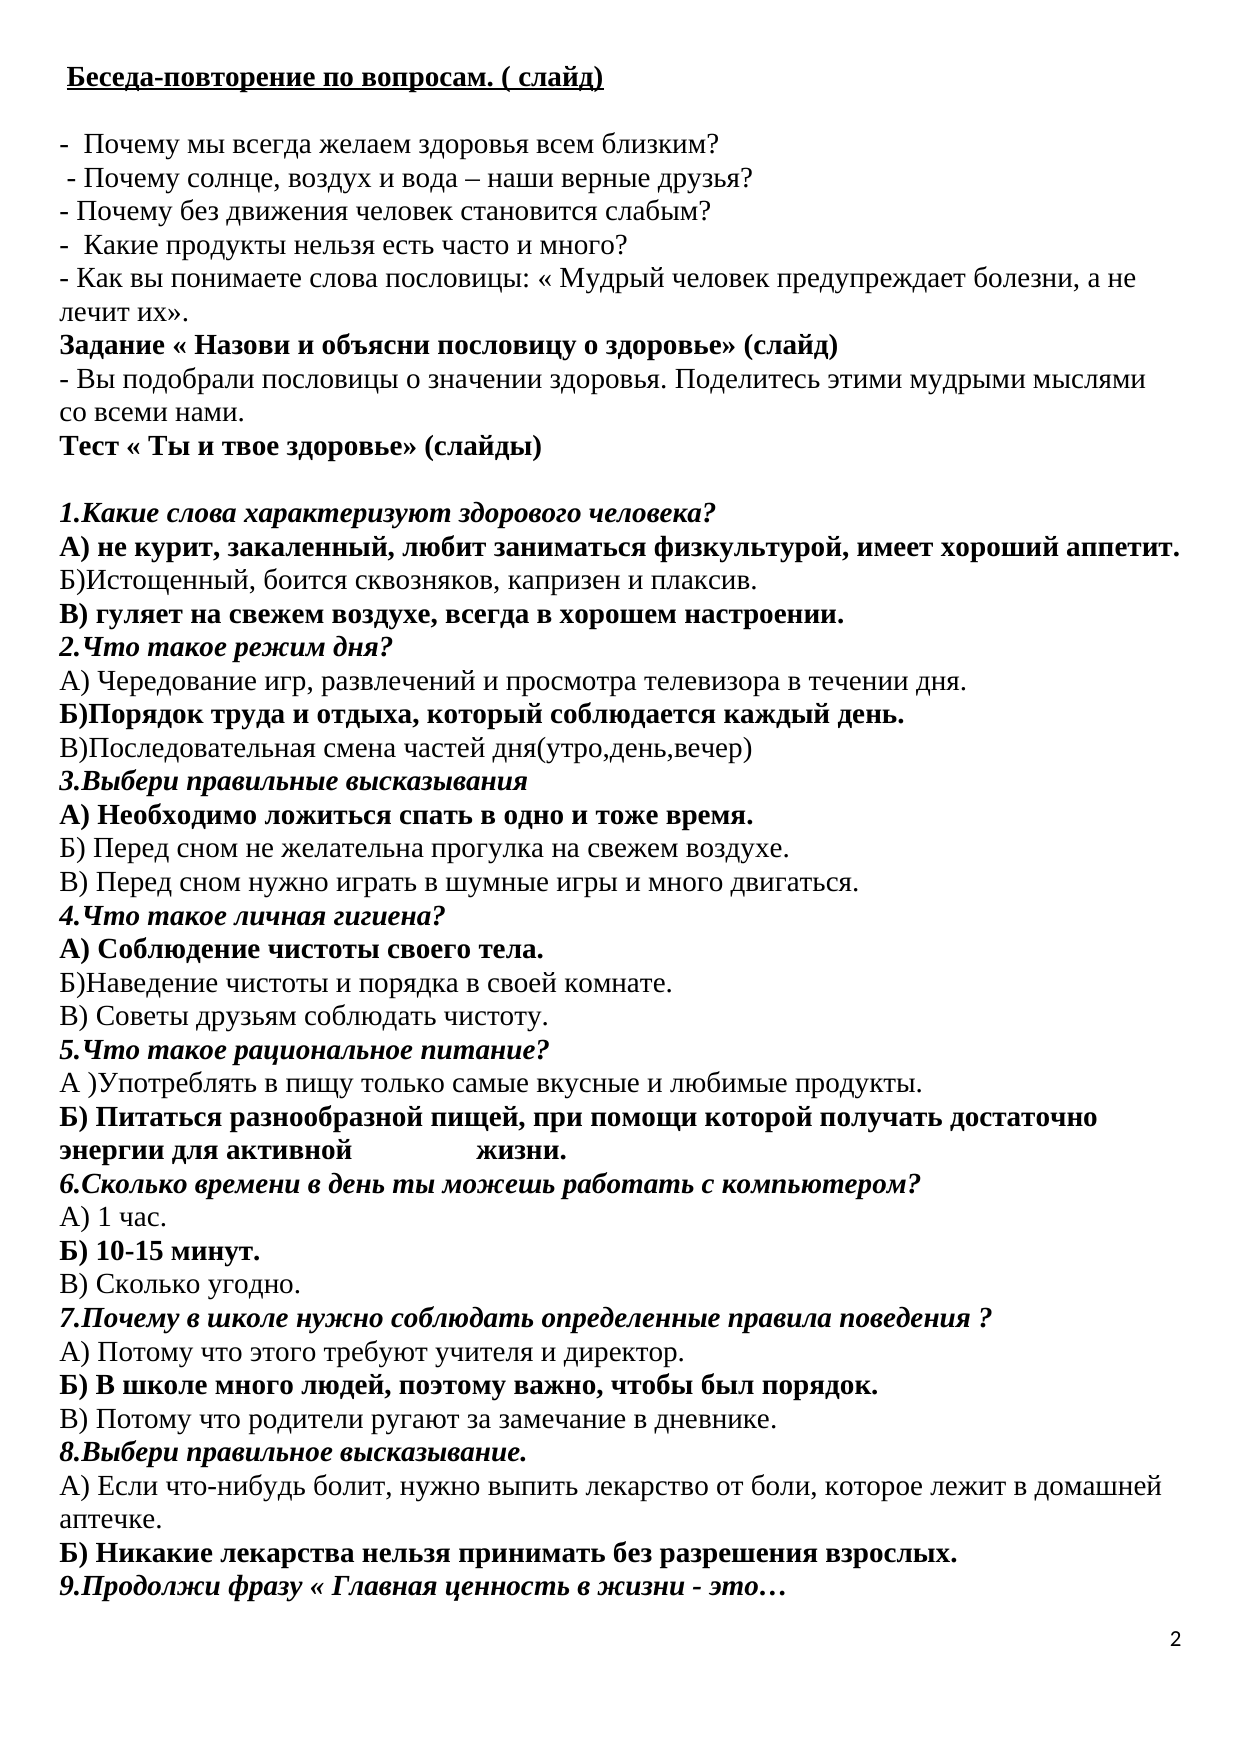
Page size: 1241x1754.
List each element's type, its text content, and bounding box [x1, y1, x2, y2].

text 6.Сколько времени в день ты можешь работать с компьютером? [59, 1166, 1181, 1199]
text - Как вы понимаете слова пословицы: « Мудрый человек предупреждает болезни, а не лечит их». [59, 260, 1181, 327]
text А) 1 час. [59, 1199, 1181, 1233]
text А) не курит, закаленный, любит заниматься физкультурой, имеет хороший аппетит. [59, 529, 1181, 562]
text 3.Выбери правильные высказывания [59, 763, 1181, 797]
text В) гуляет на свежем воздухе, всегда в хорошем настроении. [59, 596, 1181, 629]
text В) Потому что родители ругают за замечание в дневнике. [59, 1401, 1181, 1434]
text 7.Почему в школе нужно соблюдать определенные правила поведения ? [59, 1300, 1181, 1334]
text 5.Что такое рациональное питание? [59, 1032, 1181, 1065]
text А) Чередование игр, развлечений и просмотра телевизора в течении дня. [59, 663, 1181, 696]
text А) Соблюдение чистоты своего тела. [59, 931, 1181, 965]
text 1.Какие слова характеризуют здорового человека? [59, 495, 1181, 529]
text В) Сколько угодно. [59, 1267, 1181, 1300]
text Б)Порядок труда и отдыха, который соблюдается каждый день. [59, 696, 1181, 730]
text В) Перед сном нужно играть в шумные игры и много двигаться. [59, 864, 1181, 898]
text 2.Что такое режим дня? [59, 629, 1181, 663]
text Б) 10-15 минут. [59, 1233, 1181, 1267]
text Б) Никакие лекарства нельзя принимать без разрешения взрослых. [59, 1535, 1181, 1568]
text Задание « Назови и объясни пословицу о здоровье» (слайд) [59, 327, 1181, 361]
text А )Употреблять в пищу только самые вкусные и любимые продукты. [59, 1065, 1181, 1099]
text А) Если что-нибудь болит, нужно выпить лекарство от боли, которое лежит в домашней аптечке. [59, 1468, 1181, 1535]
text В)Последовательная смена частей дня(утро,день,вечер) [59, 730, 1181, 763]
text Тест « Ты и твое здоровье» (слайды) [59, 428, 1181, 462]
text Б)Истощенный, боится сквозняков, капризен и плаксив. [59, 562, 1181, 596]
text Беседа-повторение по вопросам. ( слайд) [59, 59, 1181, 93]
text 9.Продолжи фразу « Главная ценность в жизни - это… [59, 1568, 1181, 1602]
text 8.Выбери правильное высказывание. [59, 1434, 1181, 1468]
text Б) Питаться разнообразной пищей, при помощи которой получать достаточно энергии для активной жизни. [59, 1099, 1181, 1166]
text Б)Наведение чистоты и порядка в своей комнате. [59, 965, 1181, 998]
text А) Необходимо ложиться спать в одно и тоже время. [59, 797, 1181, 831]
text - Какие продукты нельзя есть часто и много? [59, 227, 1181, 260]
text В) Советы друзьям соблюдать чистоту. [59, 998, 1181, 1032]
text - Вы подобрали пословицы о значении здоровья. Поделитесь этими мудрыми мыслями со всеми нами. [59, 361, 1181, 428]
text Б) Перед сном не желательна прогулка на свежем воздухе. [59, 831, 1181, 864]
text - Почему без движения человек становится слабым? [59, 193, 1181, 227]
text - Почему солнце, воздух и вода – наши верные друзья? [59, 160, 1181, 193]
text - Почему мы всегда желаем здоровья всем близким? [59, 126, 1181, 160]
text Б) В школе много людей, поэтому важно, чтобы был порядок. [59, 1367, 1181, 1401]
text А) Потому что этого требуют учителя и директор. [59, 1334, 1181, 1367]
text 4.Что такое личная гигиена? [59, 898, 1181, 931]
